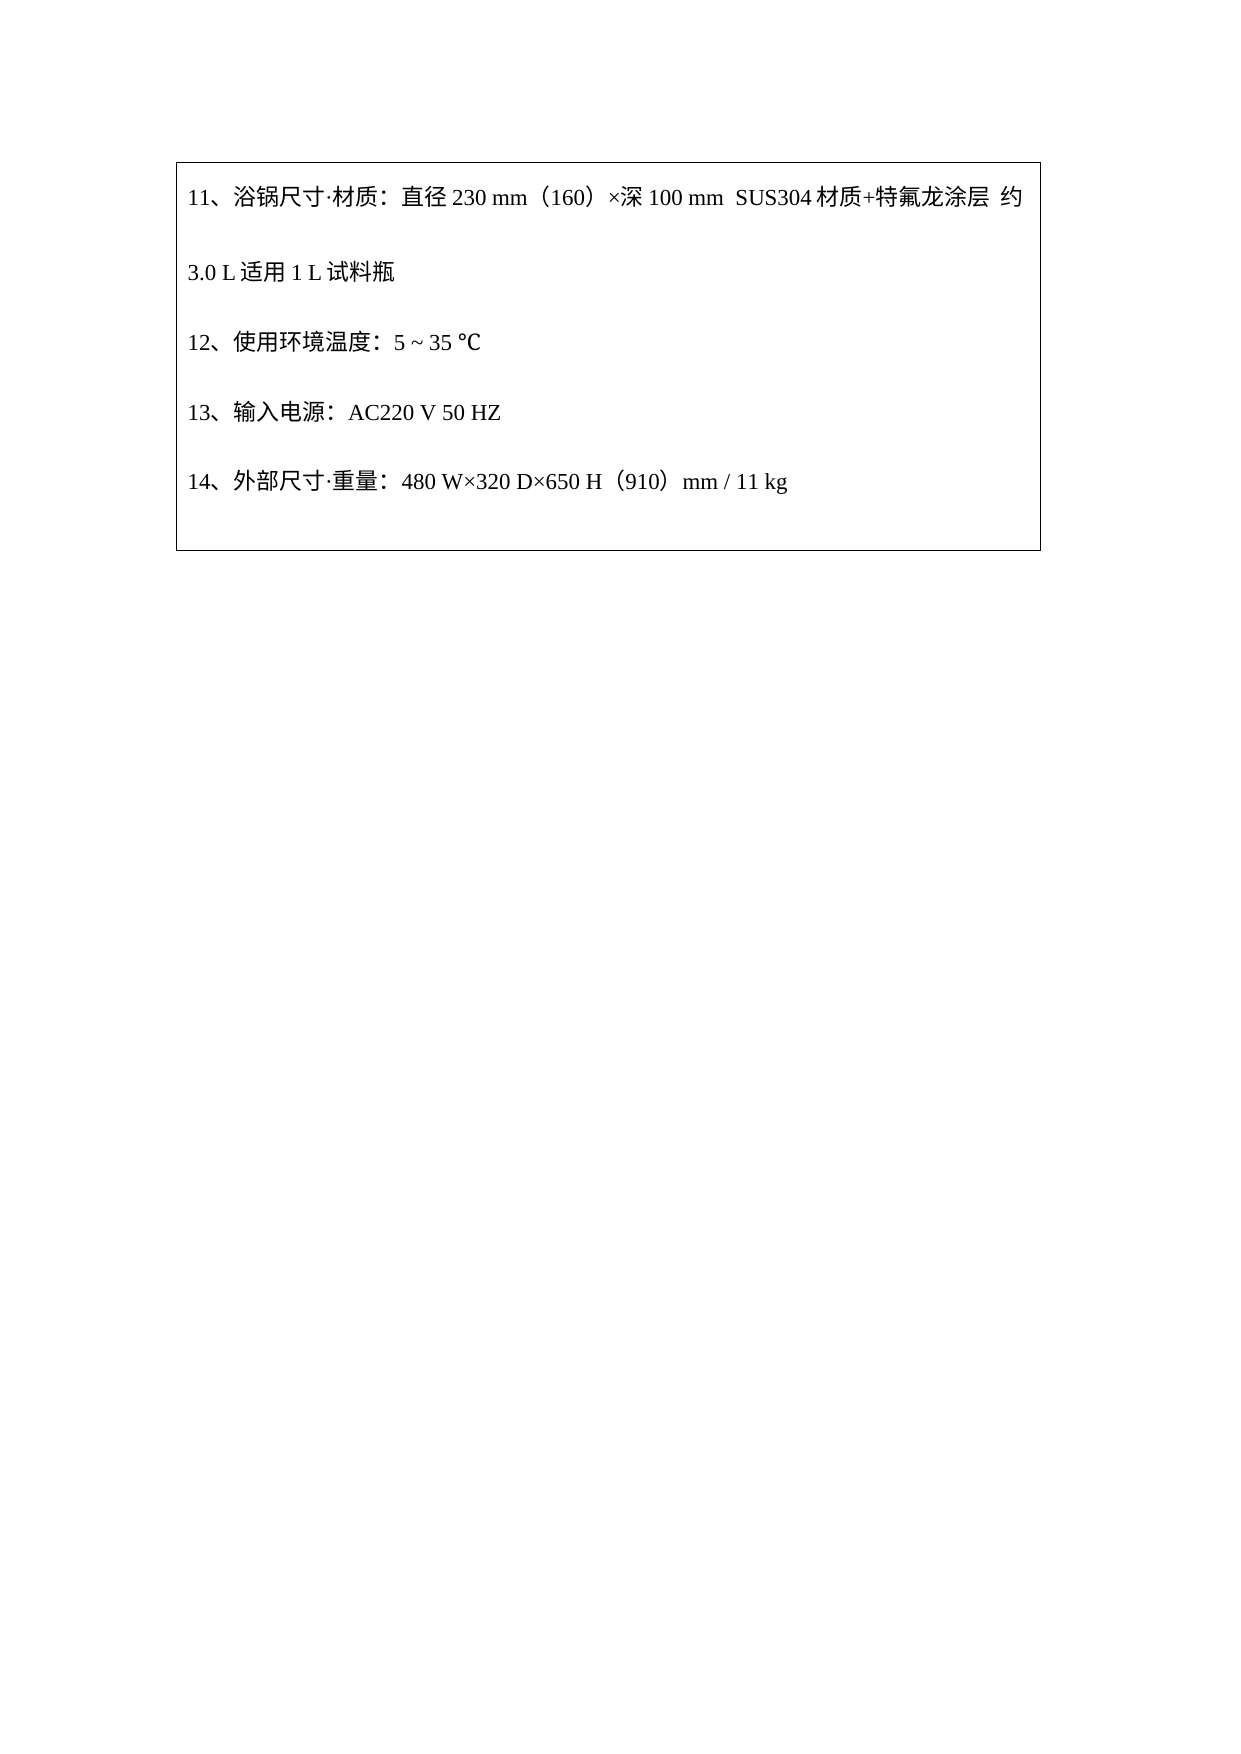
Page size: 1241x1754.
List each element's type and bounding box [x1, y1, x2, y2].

table_cell [177, 163, 1040, 550]
